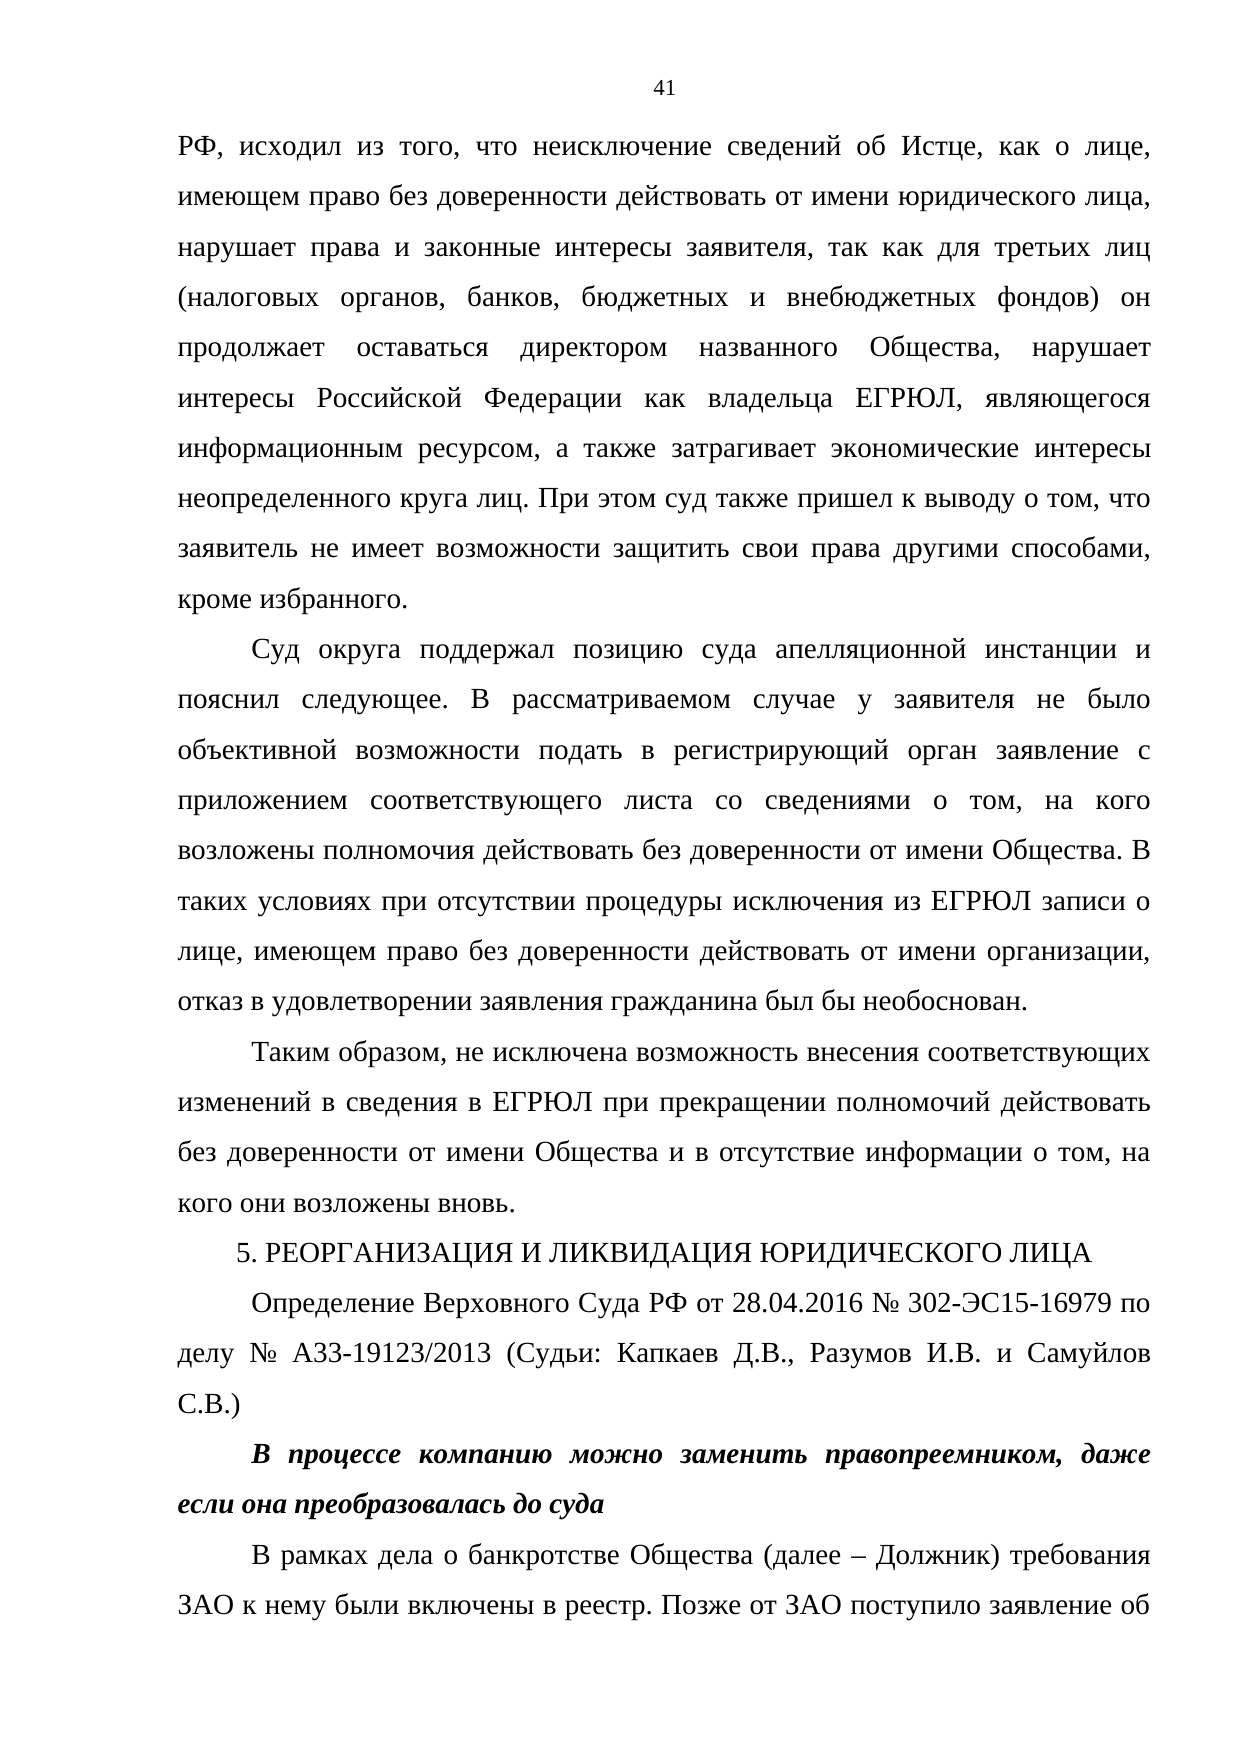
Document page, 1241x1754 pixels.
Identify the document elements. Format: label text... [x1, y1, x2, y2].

text 5. РЕОРГАНИЗАЦИЯ И ЛИКВИДАЦИЯ ЮРИДИЧЕСКОГО ЛИЦА [177, 1235, 1152, 1268]
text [177, 128, 1152, 614]
text Суд округа поддержал позицию суда апелляционной инстанции и пояснил следующее. В рассматриваемом случае у заявителя не было объективной возможности подать в регистрирующий орган заявление с приложением соответствующего листа со сведениями о том, на кого возложены полномочия действовать без доверенности от имени Общества. В таких условиях при отсутствии процедуры исключения из ЕГРЮЛ записи о лице, имеющем право без доверенности действовать от имени организации, отказ в удовлетворении заявления гражданина был бы необоснован. [177, 631, 1152, 1017]
text Таким образом, не исключена возможность внесения соответствующих изменений в сведения в ЕГРЮЛ при прекращении полномочий действовать без доверенности от имени Общества и в отсутствие информации о том, на кого они возложены вновь. [177, 1034, 1152, 1218]
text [177, 1537, 1152, 1621]
text Определение Верховного Суда РФ от 28.04.2016 № 302-ЭС15-16979 по делу № А33-19123/2013 (Судьи: Капкаев Д.В., Разумов И.В. и Самуйлов С.В.) [177, 1285, 1152, 1419]
text В процессе компанию можно заменить правопреемником, даже если она преобразовалась до суда [177, 1436, 1152, 1520]
